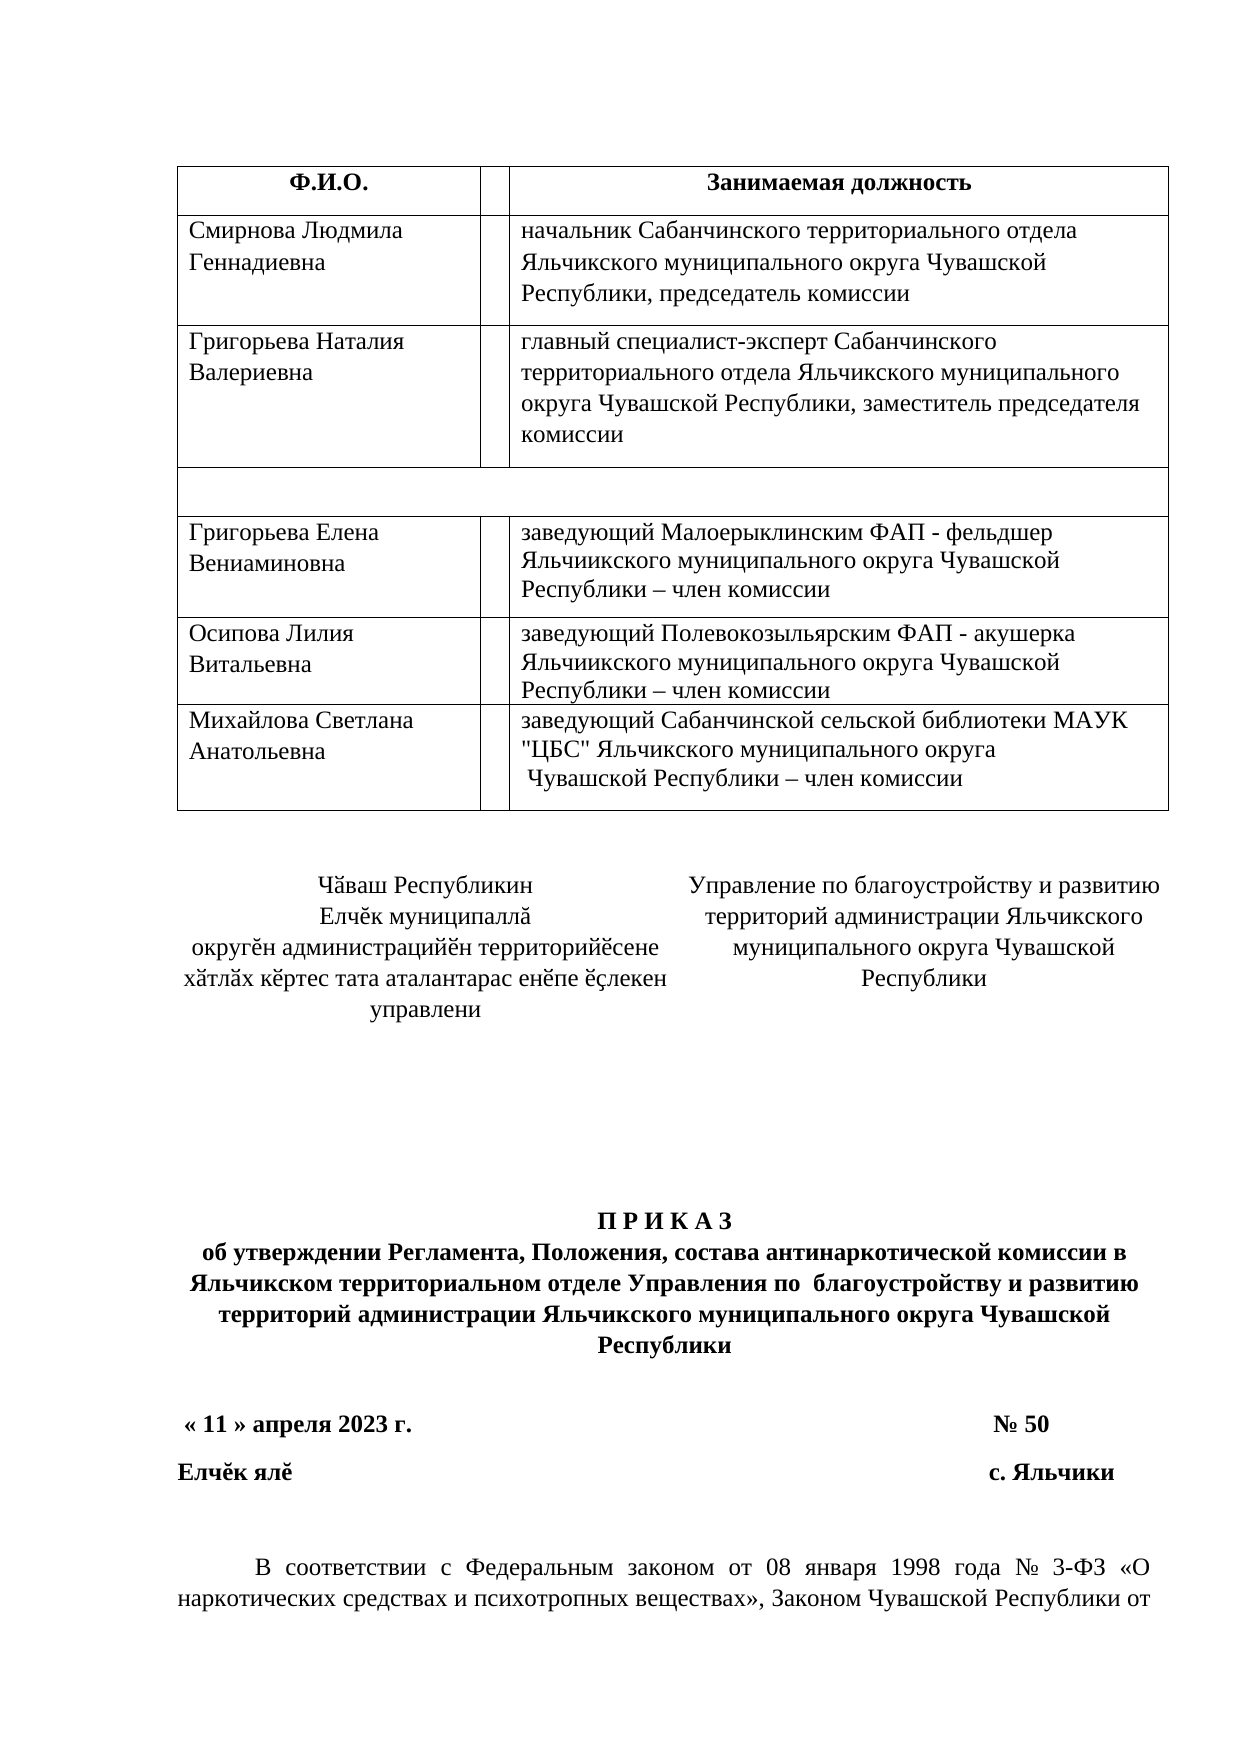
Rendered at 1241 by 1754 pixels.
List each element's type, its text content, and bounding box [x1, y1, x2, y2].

text П Р И К А З [177, 1206, 1152, 1235]
text об утверждении Регламента, Положения, состава антинаркотической комиссии в Яльчикском территориальном отделе Управления по благоустройству и развитию территорий администрации Яльчикского муниципального округа Чувашской Республики [177, 1237, 1152, 1359]
table_cell главный специалист-эксперт Сабанчинского территориального отдела Яльчикского муниципального округа Чувашской Республики, заместитель председателя комиссии [510, 326, 1168, 467]
table_cell заведующий Сабанчинской сельской библиотеки МАУК "ЦБС" Яльчикского муниципального округа Чувашской Республики – член комиссии [510, 705, 1168, 810]
table_header [481, 167, 509, 214]
table_cell заведующий Малоерыклинским ФАП - фельдшер Яльчиикского муниципального округа Чувашской Республики – член комиссии [510, 517, 1168, 617]
table_cell Михайлова Светлана Анатольевна [178, 705, 480, 810]
table_cell Смирнова Людмила Геннадиевна [178, 216, 480, 325]
table_cell заведующий Полевокозыльярским ФАП - акушерка Яльчиикского муниципального округа Чувашской Республики – член комиссии [510, 618, 1168, 704]
table_cell Осипова Лилия Витальевна [178, 618, 480, 704]
table_cell [481, 517, 509, 617]
table_cell Григорьева Елена Вениаминовна [178, 517, 480, 617]
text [177, 1552, 1152, 1612]
table_header Чӑваш Республикин Елчĕк муниципаллă округĕн администрацийӗн территорийӗсене хӑтлӑх кӗртес тата аталантарас енӗпе ӗҫлекен управлени [176, 868, 675, 1206]
table_cell [481, 618, 509, 704]
table_header Ф.И.О. [178, 167, 480, 214]
table_cell [481, 326, 509, 467]
table_cell [178, 468, 1168, 516]
table_cell [481, 216, 509, 325]
table_header Занимаемая должность [510, 167, 1168, 214]
text « 11 » апреля 2023 г. № 50 [177, 1409, 1152, 1438]
table_cell [481, 705, 509, 810]
table_cell Григорьева Наталия Валериевна [178, 326, 480, 467]
table_cell начальник Сабанчинского территориального отдела Яльчикского муниципального округа Чувашской Республики, председатель комиссии [510, 216, 1168, 325]
text Елчĕк ялĕ с. Яльчики [177, 1457, 1152, 1486]
table_header Управление по благоустройству и развитию территорий администрации Яльчикского муниципального округа Чувашской Республики [675, 868, 1173, 1206]
